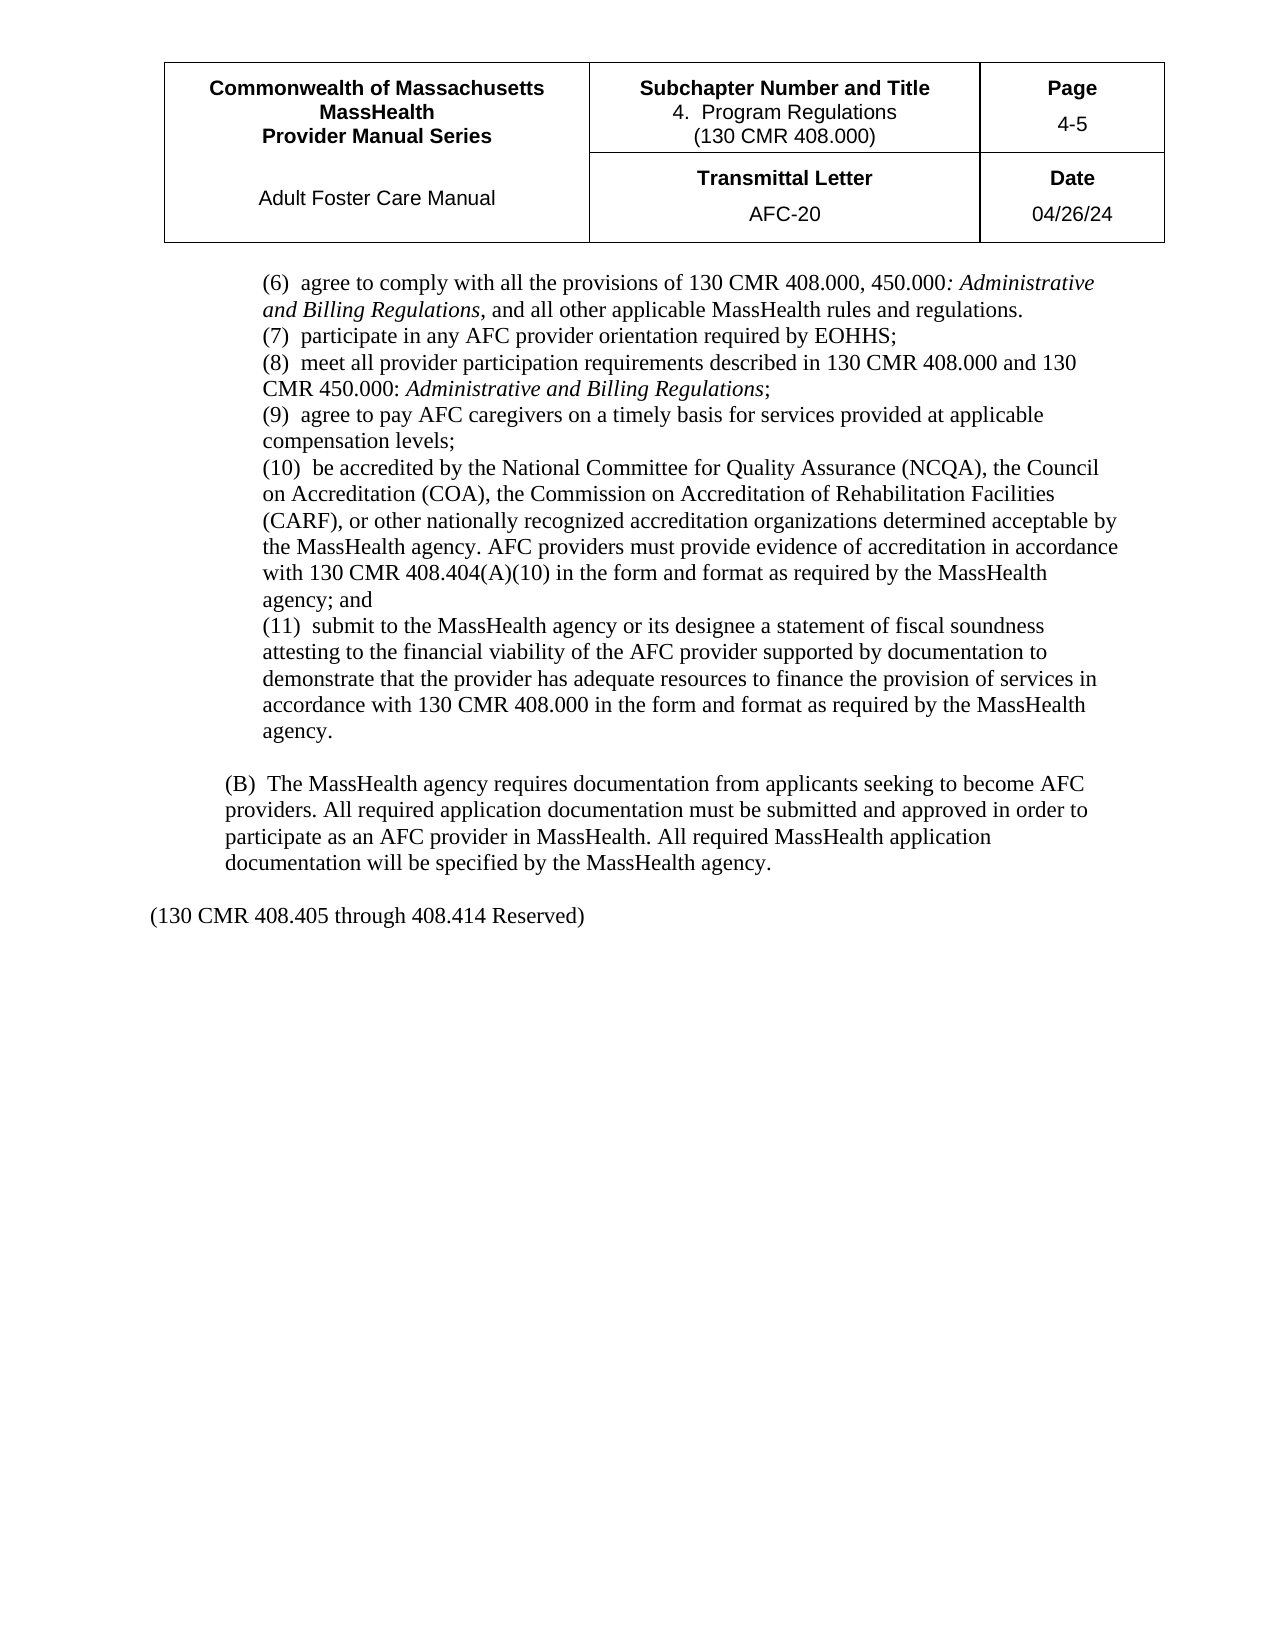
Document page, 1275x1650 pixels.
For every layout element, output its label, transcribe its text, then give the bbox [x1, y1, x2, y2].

text (9) agree to pay AFC caregivers on a timely basis for services provided at applicable compensation levels; [262, 401, 1125, 454]
table_cell Adult Foster Care Manual [165, 152, 589, 242]
table_cell Transmittal Letter AFC-20 [590, 153, 979, 242]
text (B) The MassHealth agency requires documentation from applicants seeking to become AFC providers. All required application documentation must be submitted and approved in order to participate as an AFC provider in MassHealth. All required MassHealth application documentation will be specified by the MassHealth agency. [225, 770, 1125, 876]
table_header Commonwealth of Massachusetts MassHealth Provider Manual Series [165, 63, 589, 152]
table_header Page 4-5 [981, 63, 1164, 152]
text (11) submit to the MassHealth agency or its designee a statement of fiscal soundness attesting to the financial viability of the AFC provider supported by documentation to demonstrate that the provider has adequate resources to finance the provision of services in accordance with 130 CMR 408.000 in the form and format as required by the MassHealth agency. [262, 612, 1125, 744]
table_header Subchapter Number and Title 4. Program Regulations (130 CMR 408.000) [590, 63, 979, 152]
table_cell Date 04/26/24 [981, 153, 1164, 242]
text (7) participate in any AFC provider orientation required by EOHHS; [262, 322, 1125, 348]
text (6) agree to comply with all the provisions of 130 CMR 408.000, 450.000: Administrative and Billing Regulations, and all other applicable MassHealth rules and regulations. [262, 269, 1125, 322]
text (130 CMR 408.405 through 408.414 Reserved) [150, 902, 1125, 928]
text (10) be accredited by the National Committee for Quality Assurance (NCQA), the Council on Accreditation (COA), the Commission on Accreditation of Rehabilitation Facilities (CARF), or other nationally recognized accreditation organizations determined acceptable by the MassHealth agency. AFC providers must provide evidence of accreditation in accordance with 130 CMR 408.404(A)(10) in the form and format as required by the MassHealth agency; and [262, 454, 1125, 612]
text (8) meet all provider participation requirements described in 130 CMR 408.000 and 130 CMR 450.000: Administrative and Billing Regulations; [262, 348, 1125, 401]
